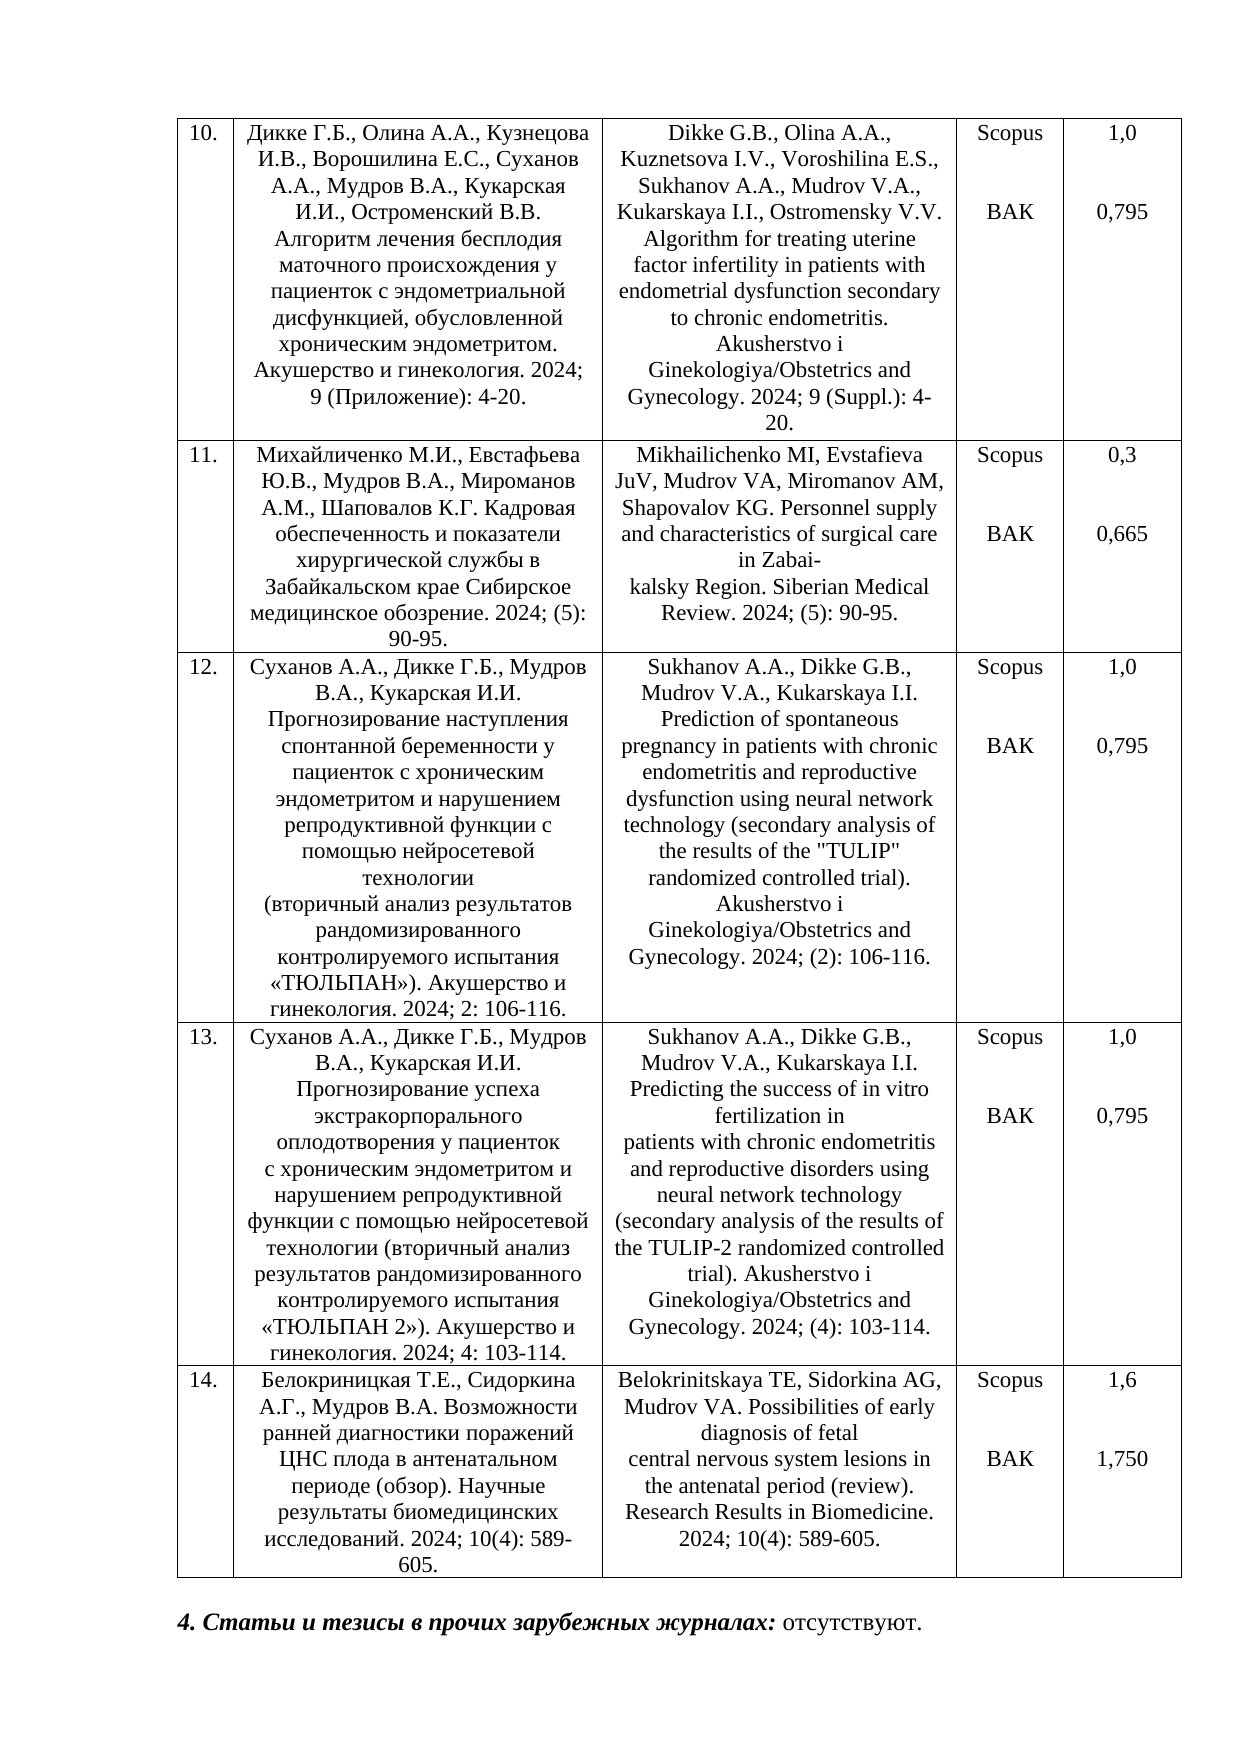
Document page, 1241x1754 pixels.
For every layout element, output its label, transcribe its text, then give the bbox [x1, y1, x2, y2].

table_cell Scopus ВАК [957, 1023, 1063, 1365]
table_cell 0,3 0,665 [1064, 441, 1181, 652]
table_cell Суханов А.А., Дикке Г.Б., Мудров В.А., Кукарская И.И. Прогнозирование успеха экстракорпорального оплодотворения у пациенток с хроническим эндометритом и нарушением репродуктивной функции с помощью нейросетевой технологии (вторичный анализ результатов рандомизированного контролируемого испытания «ТЮЛЬПАН 2»). Акушерство и гинекология. 2024; 4: 103-114. [234, 1023, 602, 1365]
table_cell Mikhailichenko MI, Evstafieva JuV, Mudrov VA, Miromanov AM, Shapovalov KG. Personnel supply and characteristics of surgical care in Zabai- kalsky Region. Siberian Medical Review. 2024; (5): 90-95. [603, 441, 956, 652]
table_cell Михайличенко М.И., Евстафьева Ю.В., Мудров В.А., Мироманов А.М., Шаповалов К.Г. Кадровая обеспеченность и показатели хирургической службы в Забайкальском крае Сибирское медицинское обозрение. 2024; (5): 90-95. [234, 441, 602, 652]
table_cell 14. [178, 1366, 233, 1577]
table_cell 1,0 0,795 [1064, 653, 1181, 1022]
table_cell Belokrinitskaya TE, Sidorkina AG, Mudrov VA. Possibilities of early diagnosis of fetal central nervous system lesions in the antenatal period (review). Research Results in Biomedicine. 2024; 10(4): 589-605. [603, 1366, 956, 1577]
table_cell Sukhanov A.A., Dikke G.B., Mudrov V.A., Kukarskaya I.I. Predicting the success of in vitro fertilization in patients with chronic endometritis and reproductive disorders using neural network technology (secondary analysis of the results of the TULIP-2 randomized controlled trial). Akusherstvo i Ginekologiya/Obstetrics and Gynecology. 2024; (4): 103-114. [603, 1023, 956, 1365]
table_cell Белокриницкая Т.Е., Сидоркина А.Г., Мудров В.А. Возможности ранней диагностики поражений ЦНС плода в антенатальном периоде (обзор). Научные результаты биомедицинских исследований. 2024; 10(4): 589-605. [234, 1366, 602, 1577]
table_cell Дикке Г.Б., Олина А.А., Кузнецова И.В., Ворошилина Е.С., Суханов А.А., Мудров В.А., Кукарская И.И., Остроменский В.В. Алгоритм лечения бесплодия маточного происхождения у пациенток с эндометриальной дисфункцией, обусловленной хроническим эндометритом. Акушерство и гинекология. 2024; 9 (Приложение): 4-20. [234, 119, 602, 440]
table_cell Sukhanov A.A., Dikke G.B., Mudrov V.A., Kukarskaya I.I. Prediction of spontaneous pregnancy in patients with chronic endometritis and reproductive dysfunction using neural network technology (secondary analysis of the results of the "TULIP" randomized controlled trial). Akusherstvo i Ginekologiya/Obstetrics and Gynecology. 2024; (2): 106-116. [603, 653, 956, 1022]
table_cell 11. [178, 441, 233, 652]
table_cell Scopus ВАК [957, 441, 1063, 652]
table_cell Scopus ВАК [957, 1366, 1063, 1577]
table_cell 1,6 1,750 [1064, 1366, 1181, 1577]
table_cell 1,0 0,795 [1064, 119, 1181, 440]
table_cell Суханов А.А., Дикке Г.Б., Мудров В.А., Кукарская И.И. Прогнозирование наступления спонтанной беременности у пациенток с хроническим эндометритом и нарушением репродуктивной функции с помощью нейросетевой технологии (вторичный анализ результатов рандомизированного контролируемого испытания «ТЮЛЬПАН»). Акушерство и гинекология. 2024; 2: 106-116. [234, 653, 602, 1022]
table_cell 12. [178, 653, 233, 1022]
table_cell 13. [178, 1023, 233, 1365]
text 4. Статьи и тезисы в прочих зарубежных журналах: отсутствуют. [177, 1607, 1152, 1636]
table_cell 10. [178, 119, 233, 440]
table_cell Dikke G.B., Olina A.A., Kuznetsova I.V., Voroshilina E.S., Sukhanov A.A., Mudrov V.A., Kukarskaya I.I., Ostromensky V.V. Algorithm for treating uterine factor infertility in patients with endometrial dysfunction secondary to chronic endometritis. Akusherstvo i Ginekologiya/Obstetrics and Gynecology. 2024; 9 (Suppl.): 4-20. [603, 119, 956, 440]
table_cell Scopus ВАК [957, 119, 1063, 440]
table_cell Scopus ВАК [957, 653, 1063, 1022]
table_cell 1,0 0,795 [1064, 1023, 1181, 1365]
